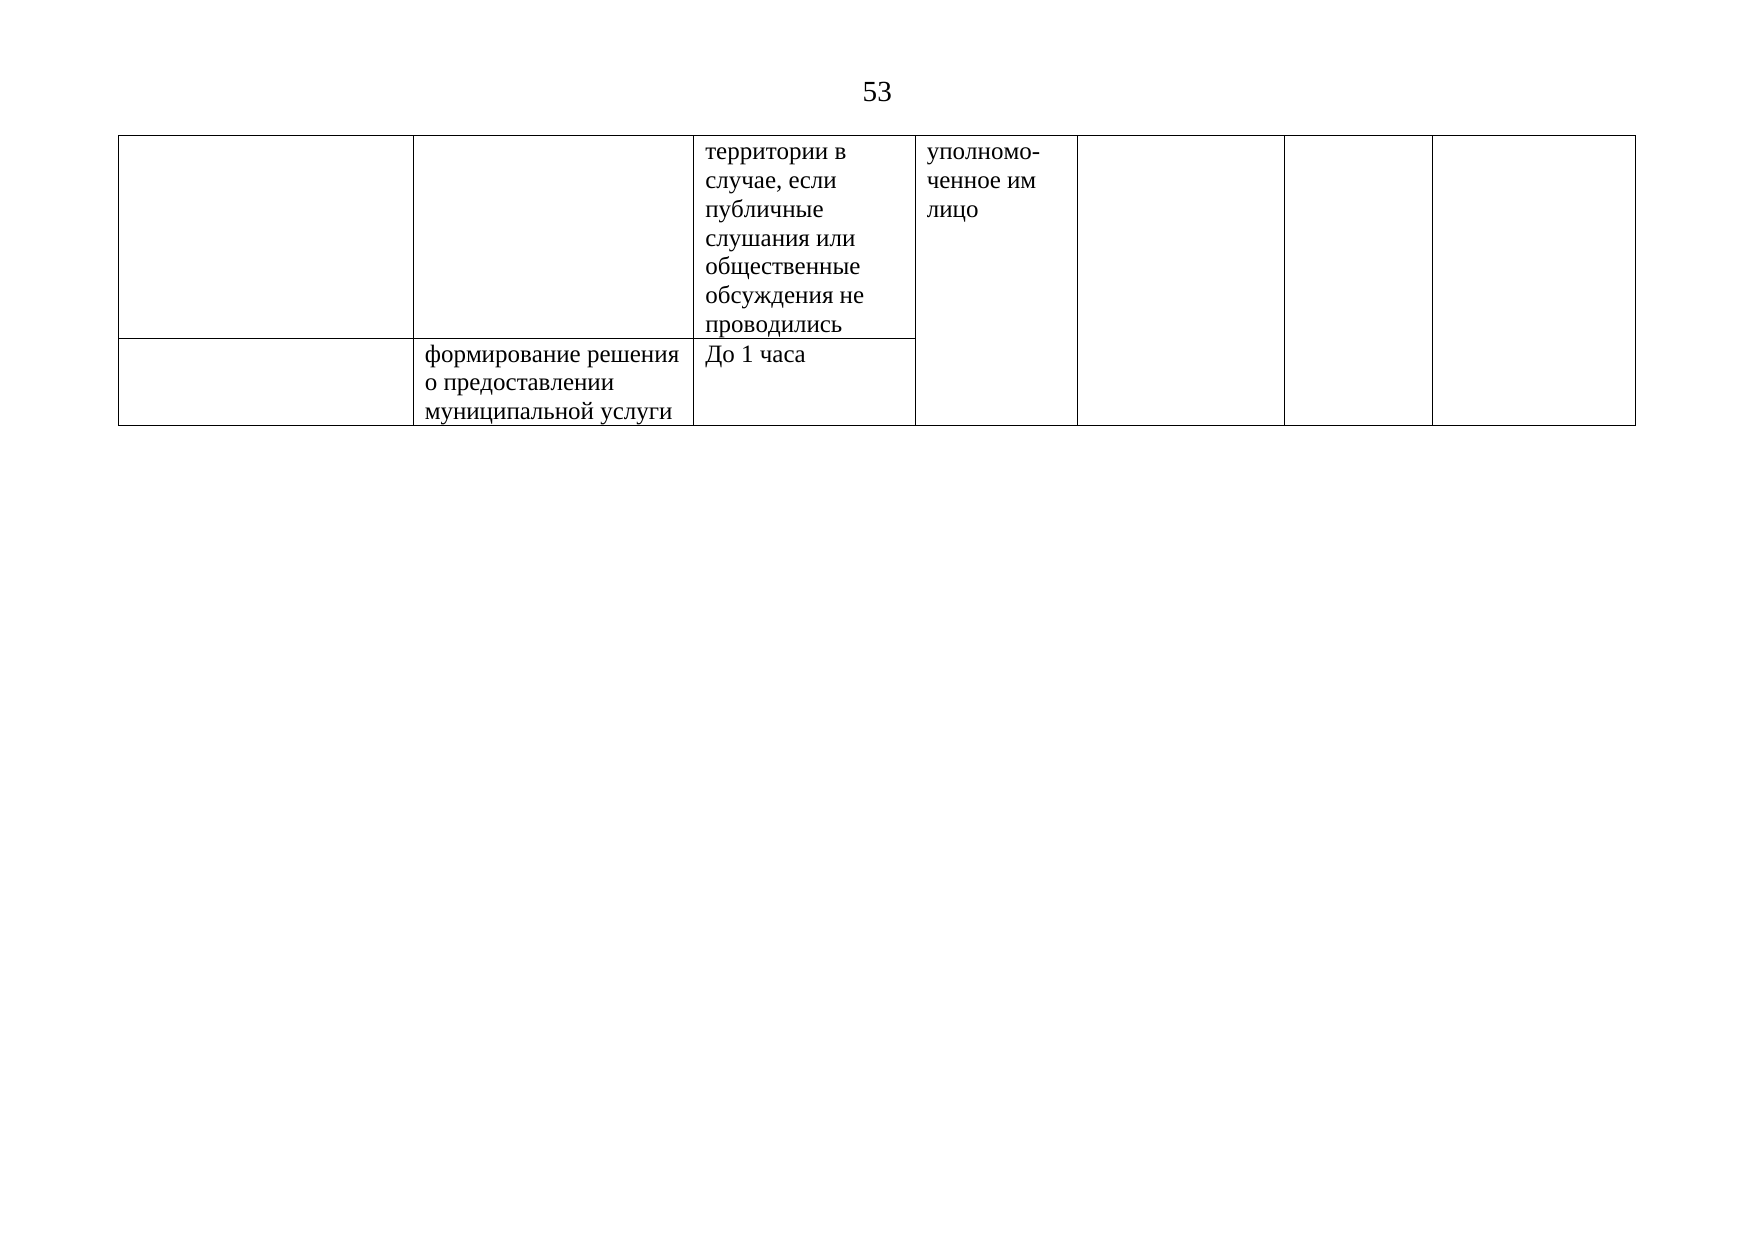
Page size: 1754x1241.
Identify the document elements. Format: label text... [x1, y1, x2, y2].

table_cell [694, 136, 915, 338]
table_cell До 1 часа [694, 339, 915, 425]
table_cell [119, 339, 413, 425]
table_cell формирование решения о предоставлении муниципальной услуги [414, 339, 693, 425]
